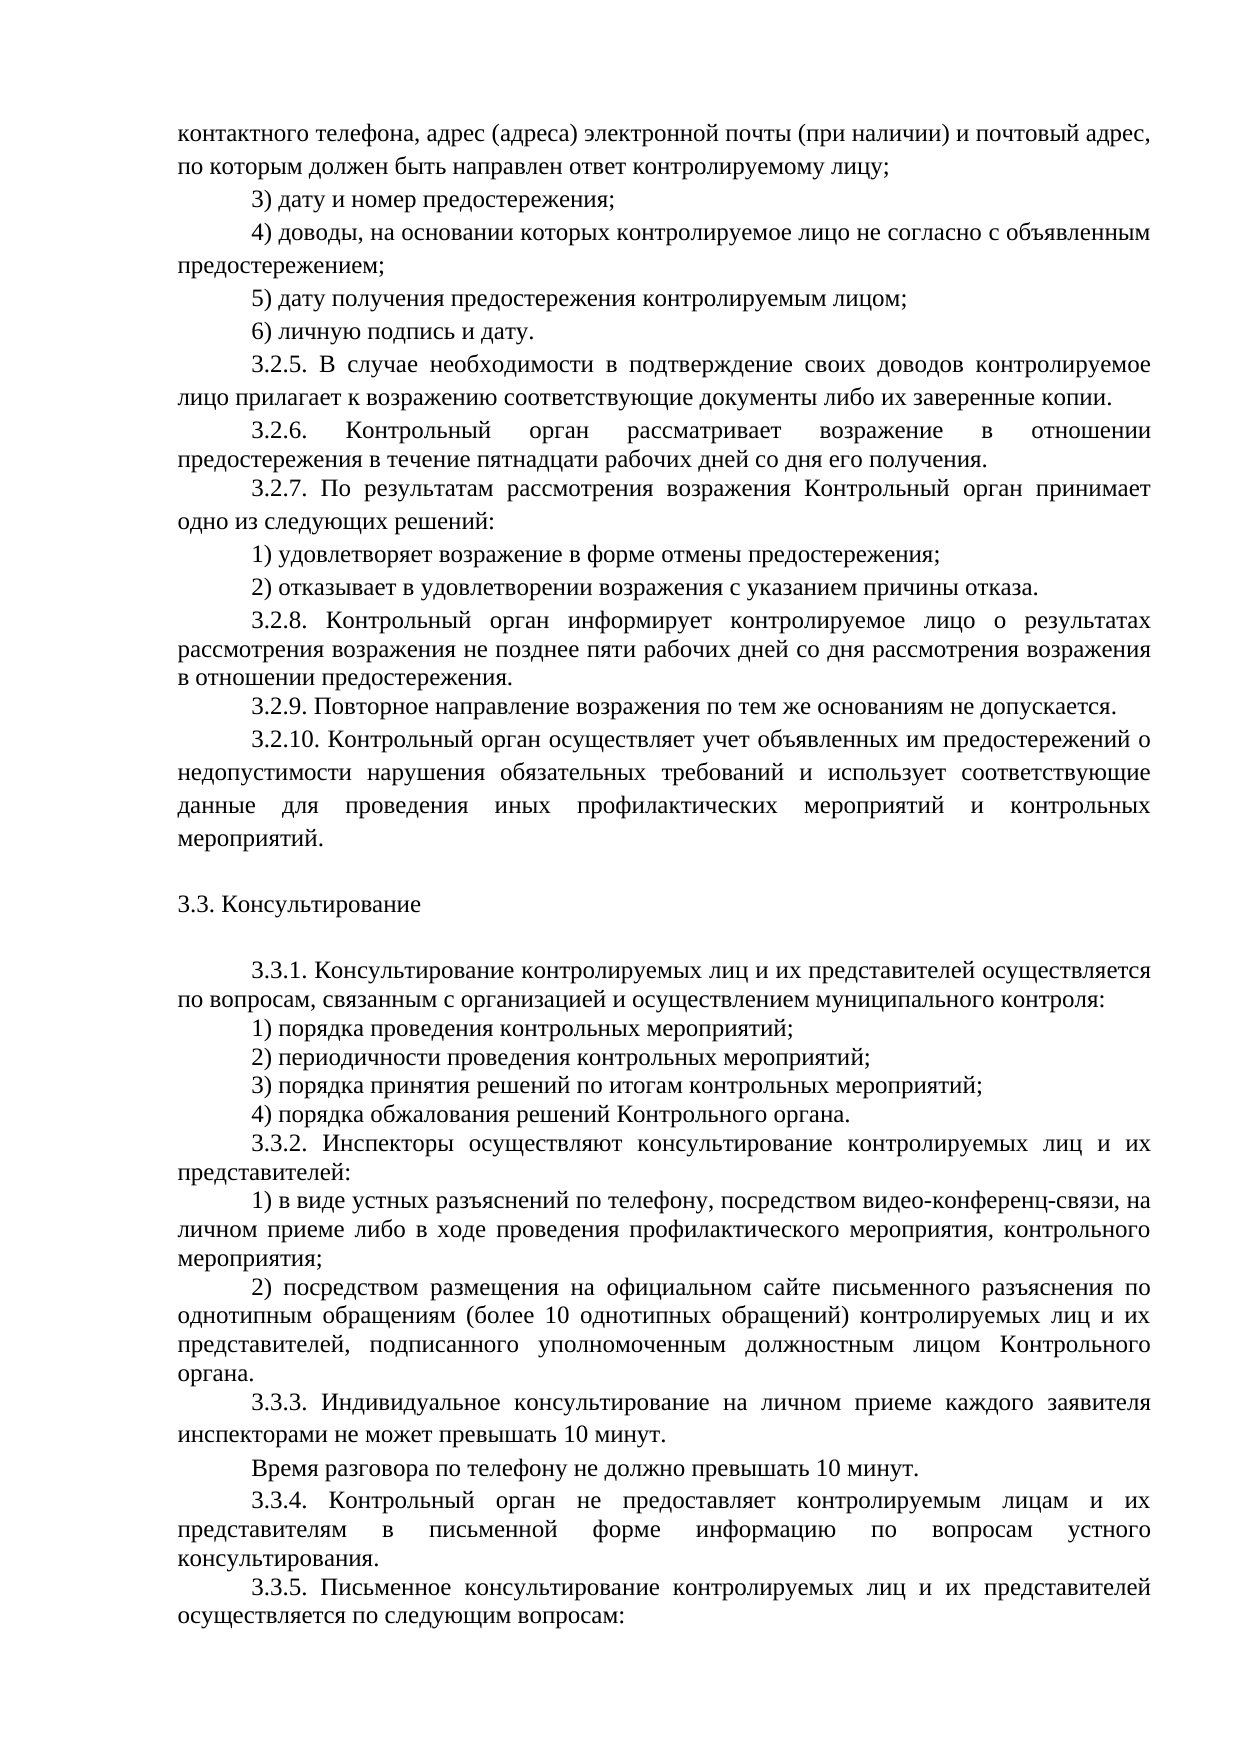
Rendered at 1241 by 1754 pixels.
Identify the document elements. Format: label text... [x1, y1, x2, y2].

text 2) периодичности проведения контрольных мероприятий; [251, 1042, 1152, 1070]
text 3.3.3. Индивидуальное консультирование на личном приеме каждого заявителя инспекторами не может превышать 10 минут. [177, 1387, 1152, 1448]
text 4) порядка обжалования решений Контрольного органа. [251, 1099, 1152, 1128]
text 3.3.1. Консультирование контролируемых лиц и их представителей осуществляется по вопросам, связанным с организацией и осуществлением муниципального контроля: [177, 955, 1152, 1013]
text 1) в виде устных разъяснений по телефону, посредством видео-конференц-связи, на личном приеме либо в ходе проведения профилактического мероприятия, контрольного мероприятия; [177, 1185, 1152, 1272]
text 6) личную подпись и дату. [177, 316, 1152, 345]
text 3.2.10. Контрольный орган осуществляет учет объявленных им предостережений о недопустимости нарушения обязательных требований и использует соответствующие данные для проведения иных профилактических мероприятий и контрольных мероприятий. [177, 724, 1152, 852]
text 3.3.5. Письменное консультирование контролируемых лиц и их представителей осуществляется по следующим вопросам: [177, 1572, 1152, 1629]
text 3.2.9. Повторное направление возражения по тем же основаниям не допускается. [177, 691, 1152, 720]
text 3.2.6. Контрольный орган рассматривает возражение в отношении предостережения в течение пятнадцати рабочих дней со дня его получения. [177, 415, 1152, 473]
text 3.2.8. Контрольный орган информирует контролируемое лицо о результатах рассмотрения возражения не позднее пяти рабочих дней со дня рассмотрения возражения в отношении предостережения. [177, 605, 1152, 691]
text 3) дату и номер предостережения; [177, 184, 1152, 213]
text 3.3. Консультирование [177, 889, 1152, 918]
text 2) отказывает в удовлетворении возражения с указанием причины отказа. [177, 572, 1152, 601]
text Время разговора по телефону не должно превышать 10 минут. [177, 1453, 1152, 1481]
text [177, 118, 1152, 180]
text 1) порядка проведения контрольных мероприятий; [251, 1013, 1152, 1042]
text 5) дату получения предостережения контролируемым лицом; [177, 283, 1152, 312]
text 3.2.5. В случае необходимости в подтверждение своих доводов контролируемое лицо прилагает к возражению соответствующие документы либо их заверенные копии. [177, 349, 1152, 411]
list 3.3.2. Инспекторы осуществляют консультирование контролируемых лиц и их представителей: [177, 1128, 1152, 1185]
text 2) посредством размещения на официальном сайте письменного разъяснения по однотипным обращениям (более 10 однотипных обращений) контролируемых лиц и их представителей, подписанного уполномоченным должностным лицом Контрольного органа. [177, 1272, 1152, 1387]
text 1) удовлетворяет возражение в форме отмены предостережения; [177, 539, 1152, 568]
text 4) доводы, на основании которых контролируемое лицо не согласно с объявленным предостережением; [177, 217, 1152, 279]
text 3) порядка принятия решений по итогам контрольных мероприятий; [251, 1070, 1152, 1099]
text 3.2.7. По результатам рассмотрения возражения Контрольный орган принимает одно из следующих решений: [177, 473, 1152, 534]
text 3.3.4. Контрольный орган не предоставляет контролируемым лицам и их представителям в письменной форме информацию по вопросам устного консультирования. [177, 1486, 1152, 1572]
